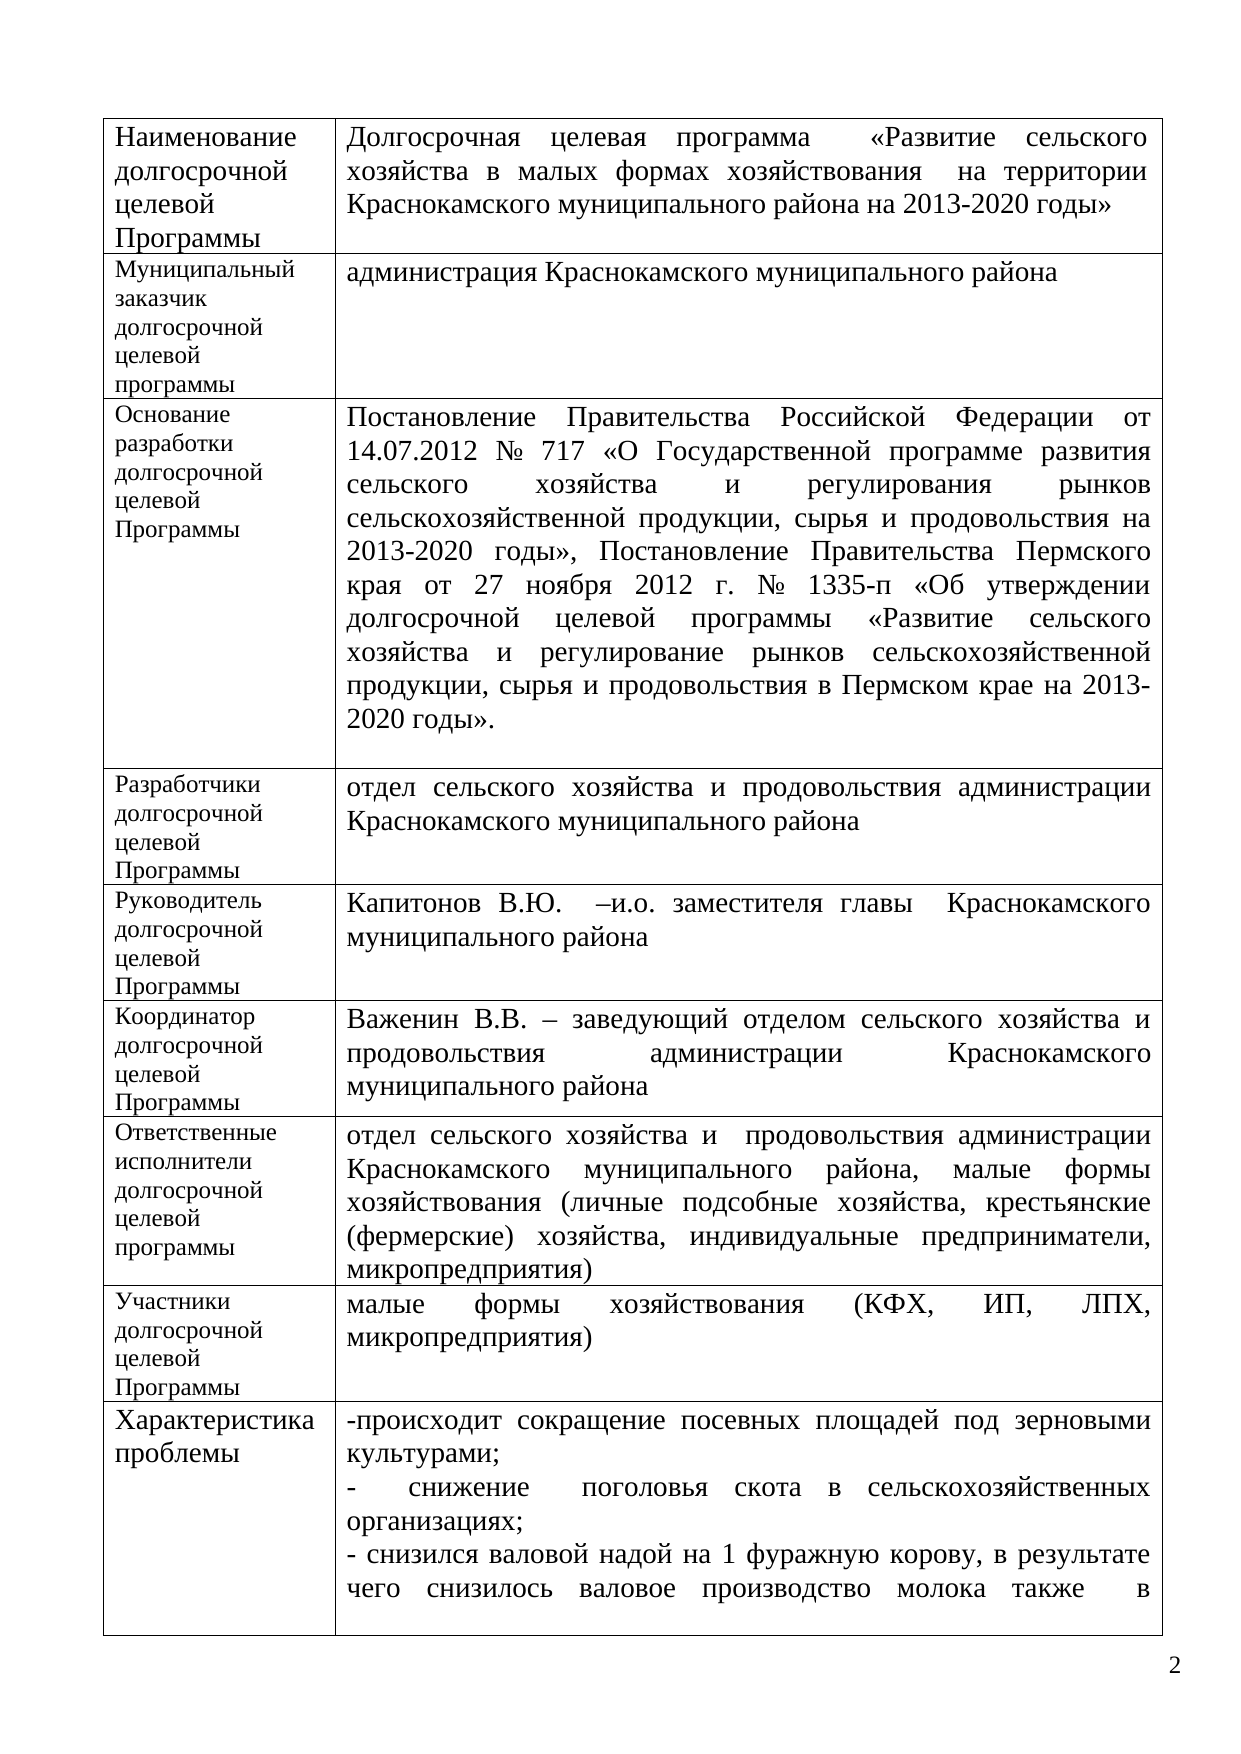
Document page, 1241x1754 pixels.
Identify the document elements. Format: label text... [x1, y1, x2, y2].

table_cell Руководитель долгосрочной целевой Программы [104, 885, 335, 1000]
table_cell Участники долгосрочной целевой Программы [104, 1286, 335, 1401]
table_cell Основание разработки долгосрочной целевой Программы [104, 399, 335, 768]
table_header Долгосрочная целевая программа «Развитие сельского хозяйства в малых формах хозяйствования на территории Краснокамского муниципального района на 2013-2020 годы» [336, 119, 1162, 253]
table_cell Муниципальный заказчик долгосрочной целевой программы [104, 254, 335, 398]
table_cell Разработчики долгосрочной целевой Программы [104, 769, 335, 884]
table_cell отдел сельского хозяйства и продовольствия администрации Краснокамского муниципального района, малые формы хозяйствования (личные подсобные хозяйства, крестьянские (фермерские) хозяйства, индивидуальные предприниматели, микропредприятия) [336, 1117, 1162, 1285]
table_header Наименование долгосрочной целевой Программы [104, 119, 335, 253]
table_cell администрация Краснокамского муниципального района [336, 254, 1162, 398]
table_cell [336, 1402, 1162, 1635]
table_cell Ответственные исполнители долгосрочной целевой программы [104, 1117, 335, 1285]
table_cell отдел сельского хозяйства и продовольствия администрации Краснокамского муниципального района [336, 769, 1162, 884]
table_cell Постановление Правительства Российской Федерации от 14.07.2012 № 717 «О Государственной программе развития сельского хозяйства и регулирования рынков сельскохозяйственной продукции, сырья и продовольствия на 2013-2020 годы», Постановление Правительства Пермского края от 27 ноября 2012 г. № 1335-п «Об утверждении долгосрочной целевой программы «Развитие сельского хозяйства и регулирование рынков сельскохозяйственной продукции, сырья и продовольствия в Пермском крае на 2013-2020 годы». [336, 399, 1162, 768]
table_cell малые формы хозяйствования (КФХ, ИП, ЛПХ, микропредприятия) [336, 1286, 1162, 1401]
table_cell Координатор долгосрочной целевой Программы [104, 1001, 335, 1116]
table_cell Капитонов В.Ю. –и.о. заместителя главы Краснокамского муниципального района [336, 885, 1162, 1000]
table_cell Важенин В.В. – заведующий отделом сельского хозяйства и продовольствия администрации Краснокамского муниципального района [336, 1001, 1162, 1116]
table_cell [104, 1402, 335, 1635]
